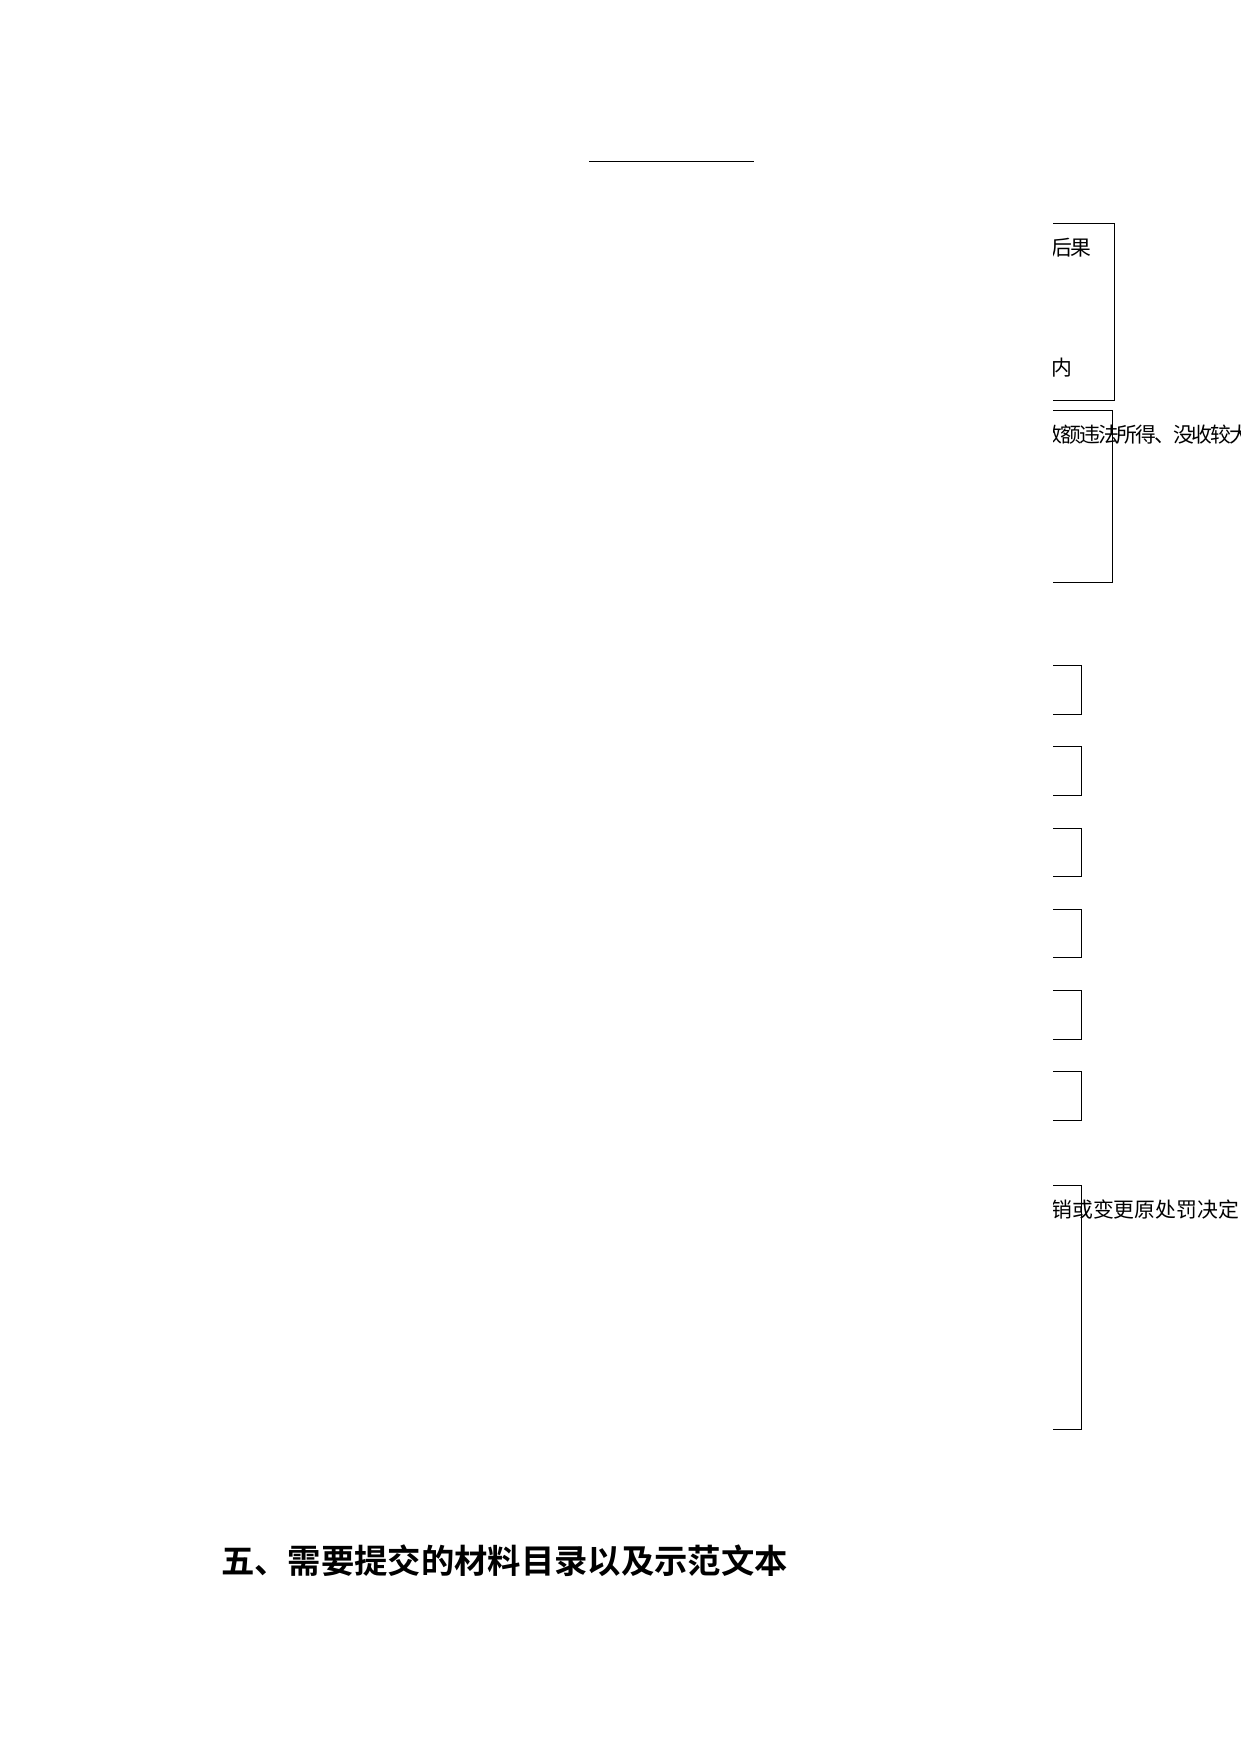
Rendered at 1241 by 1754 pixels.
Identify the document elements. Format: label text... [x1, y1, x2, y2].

list 五、需要提交的材料目录以及示范文本 [187, 1527, 1053, 1592]
